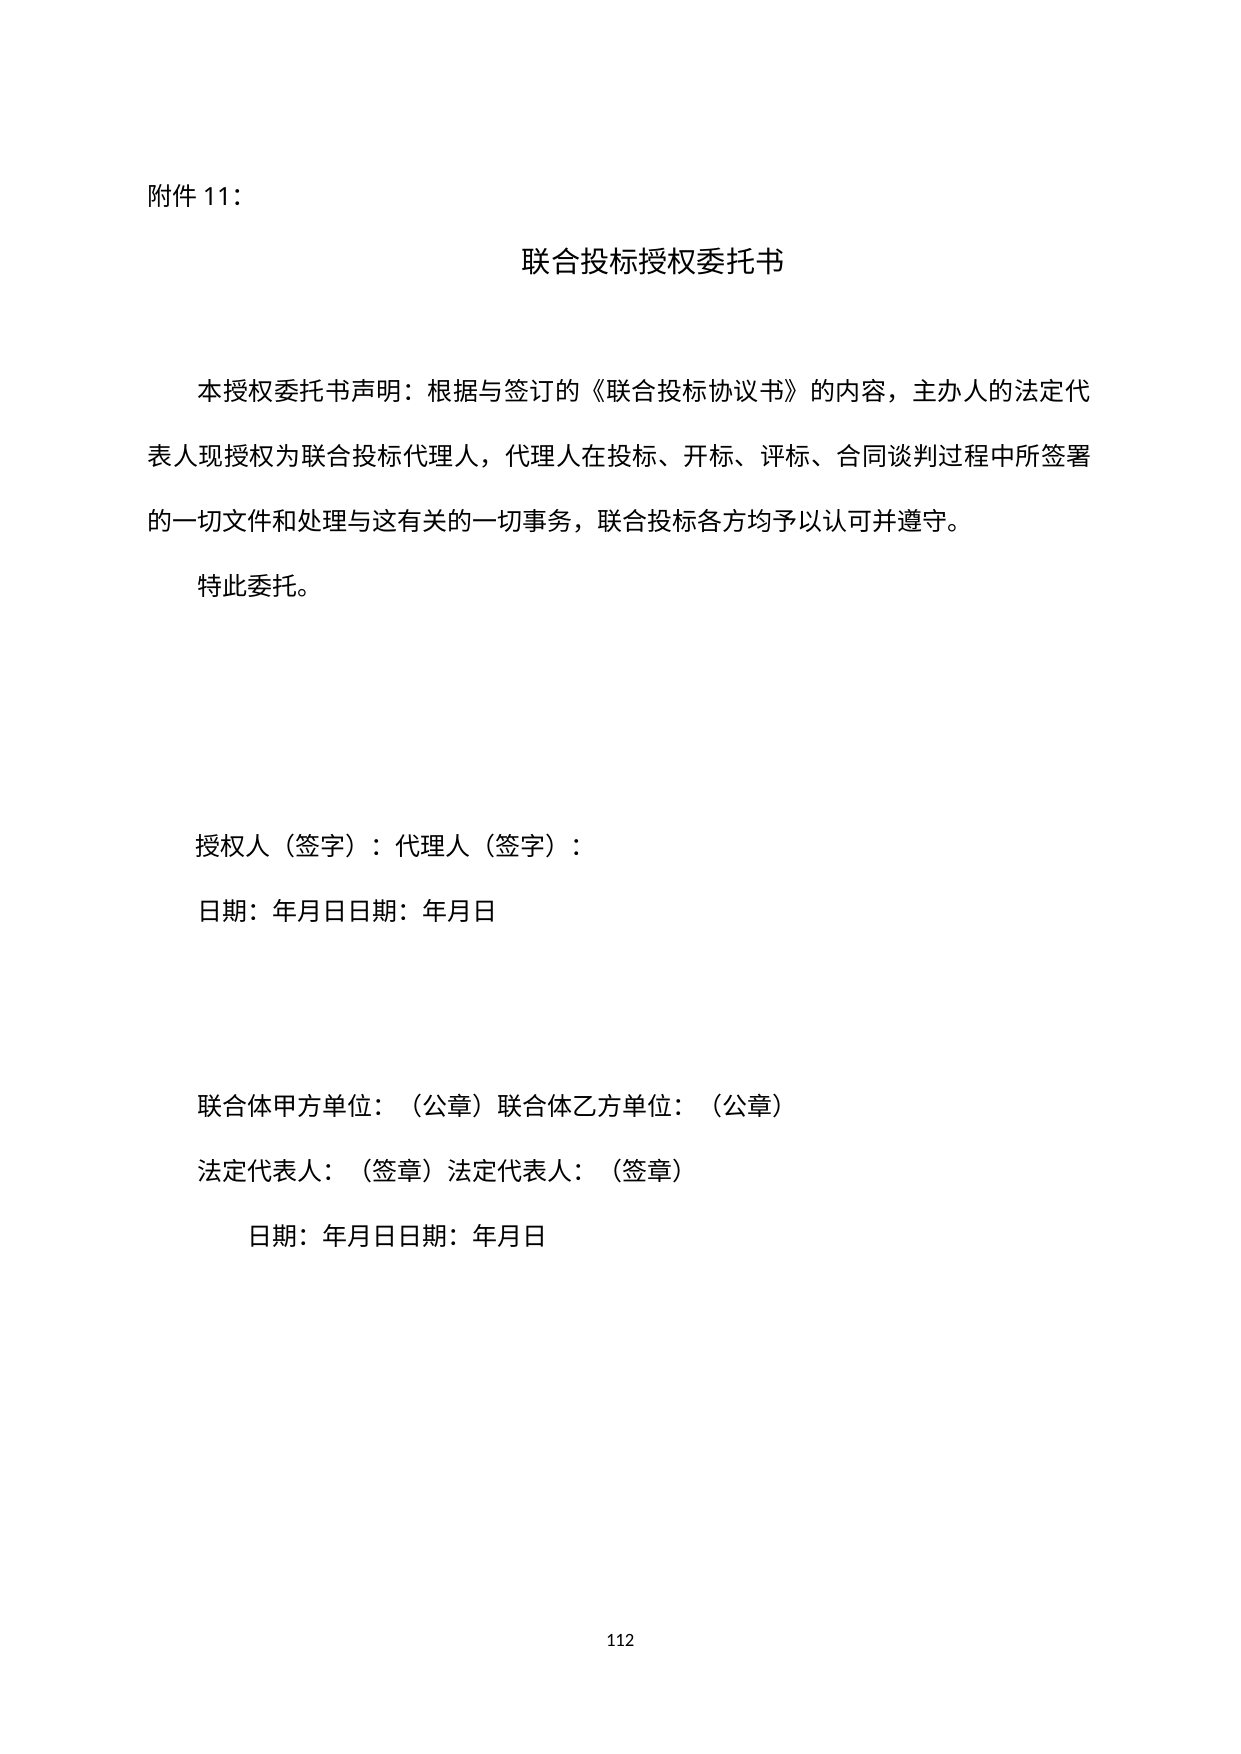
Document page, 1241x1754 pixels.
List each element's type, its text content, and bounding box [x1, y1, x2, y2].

text 法定代表人：（签章）法定代表人：（签章） [148, 1137, 1092, 1202]
text 联合投标授权委托书 [148, 227, 1092, 292]
text 日期：年月日日期：年月日 [148, 1202, 1092, 1267]
text 本授权委托书声明：根据与签订的《联合投标协议书》的内容，主办人的法定代表人现授权为联合投标代理人，代理人在投标、开标、评标、合同谈判过程中所签署的一切文件和处理与这有关的一切事务，联合投标各方均予以认可并遵守。 [148, 357, 1092, 552]
text 附件11： [148, 162, 1092, 227]
text 特此委托。 [148, 552, 1092, 617]
text 日期：年月日日期：年月日 [148, 877, 1092, 942]
text 授权人（签字）：代理人（签字）： [148, 812, 1092, 877]
text 联合体甲方单位：（公章）联合体乙方单位：（公章） [148, 1072, 1092, 1137]
